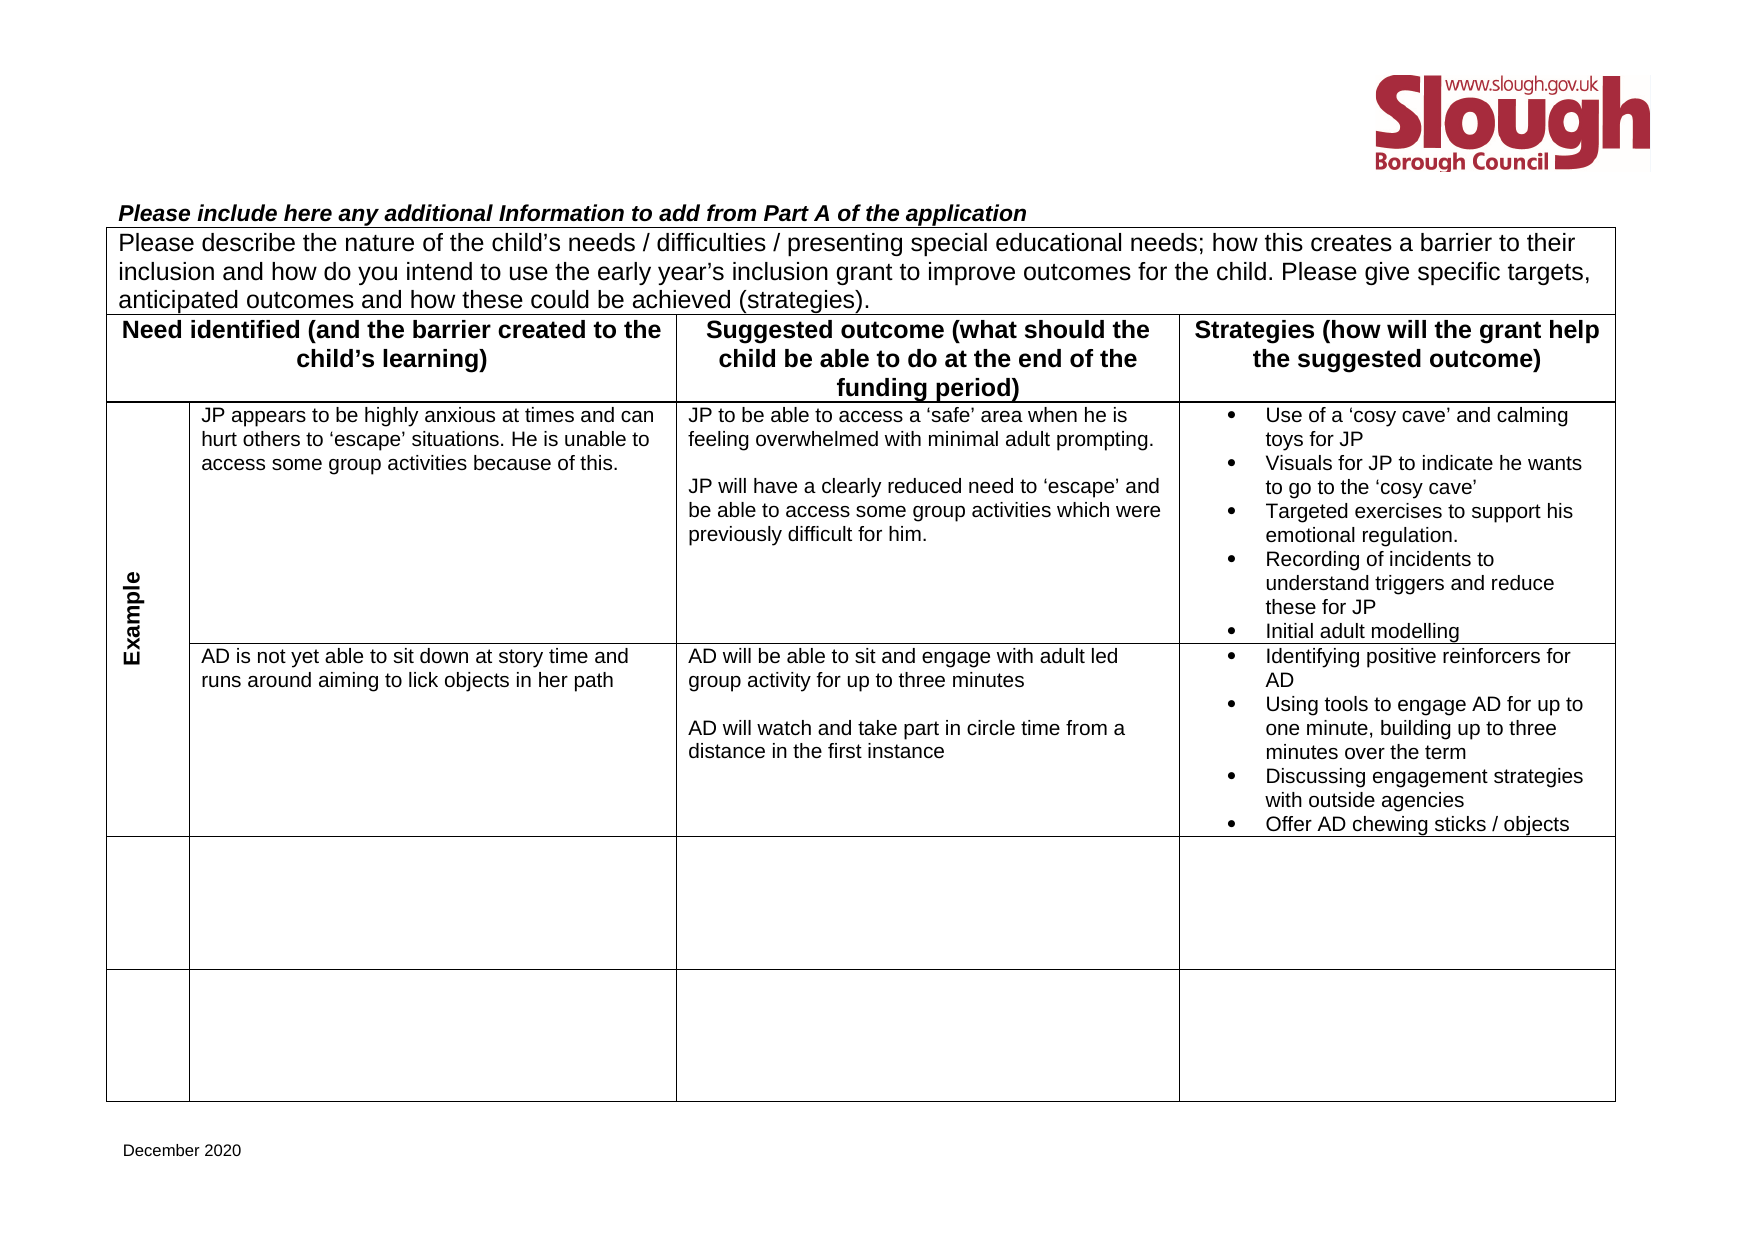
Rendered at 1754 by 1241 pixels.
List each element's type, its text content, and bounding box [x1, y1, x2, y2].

table_cell AD is not yet able to sit down at story time and runs around aiming to lick objects in her path [190, 644, 676, 836]
table_cell Strategies (how will the grant help the suggested outcome) [1180, 315, 1615, 401]
table_cell [677, 837, 1179, 968]
table_cell [1180, 837, 1615, 968]
table_cell [190, 837, 676, 968]
table_cell AD will be able to sit and engage with adult led group activity for up to three minutes AD will watch and take part in circle time from a distance in the first instance [677, 644, 1179, 836]
table_cell [107, 970, 189, 1101]
picture [1375, 75, 1651, 172]
table_cell [1180, 970, 1615, 1101]
table_cell [107, 837, 189, 968]
table_cell Identifying positive reinforcers for AD Using tools to engage AD for up to one minute, building up to three minutes over the term Discussing engagement strategies with outside agencies Offer AD chewing sticks / objects [1180, 644, 1615, 836]
text Please include here any additional Information to add from Part A of the application [118, 200, 1651, 227]
table_cell [677, 970, 1179, 1101]
table_cell Example [107, 403, 189, 836]
table_header Please describe the nature of the child’s needs / difficulties / presenting special educational needs; how this creates a barrier to their inclusion and how do you intend to use the early year’s inclusion grant to improve outcomes for the child. Please give specific targets, anticipated outcomes and how these could be achieved (strategies). [107, 228, 1615, 314]
table_cell Suggested outcome (what should the child be able to do at the end of the funding period) [677, 315, 1179, 401]
table_cell JP appears to be highly anxious at times and can hurt others to ‘escape’ situations. He is unable to access some group activities because of this. [190, 403, 676, 642]
table_cell Need identified (and the barrier created to the child’s learning) [107, 315, 676, 401]
table_cell JP to be able to access a ‘safe’ area when he is feeling overwhelmed with minimal adult prompting. JP will have a clearly reduced need to ‘escape’ and be able to access some group activities which were previously difficult for him. [677, 403, 1179, 642]
table_cell Use of a ‘cosy cave’ and calming toys for JP Visuals for JP to indicate he wants to go to the ‘cosy cave’ Targeted exercises to support his emotional regulation. Recording of incidents to understand triggers and reduce these for JP Initial adult modelling [1180, 403, 1615, 642]
table_cell [190, 970, 676, 1101]
